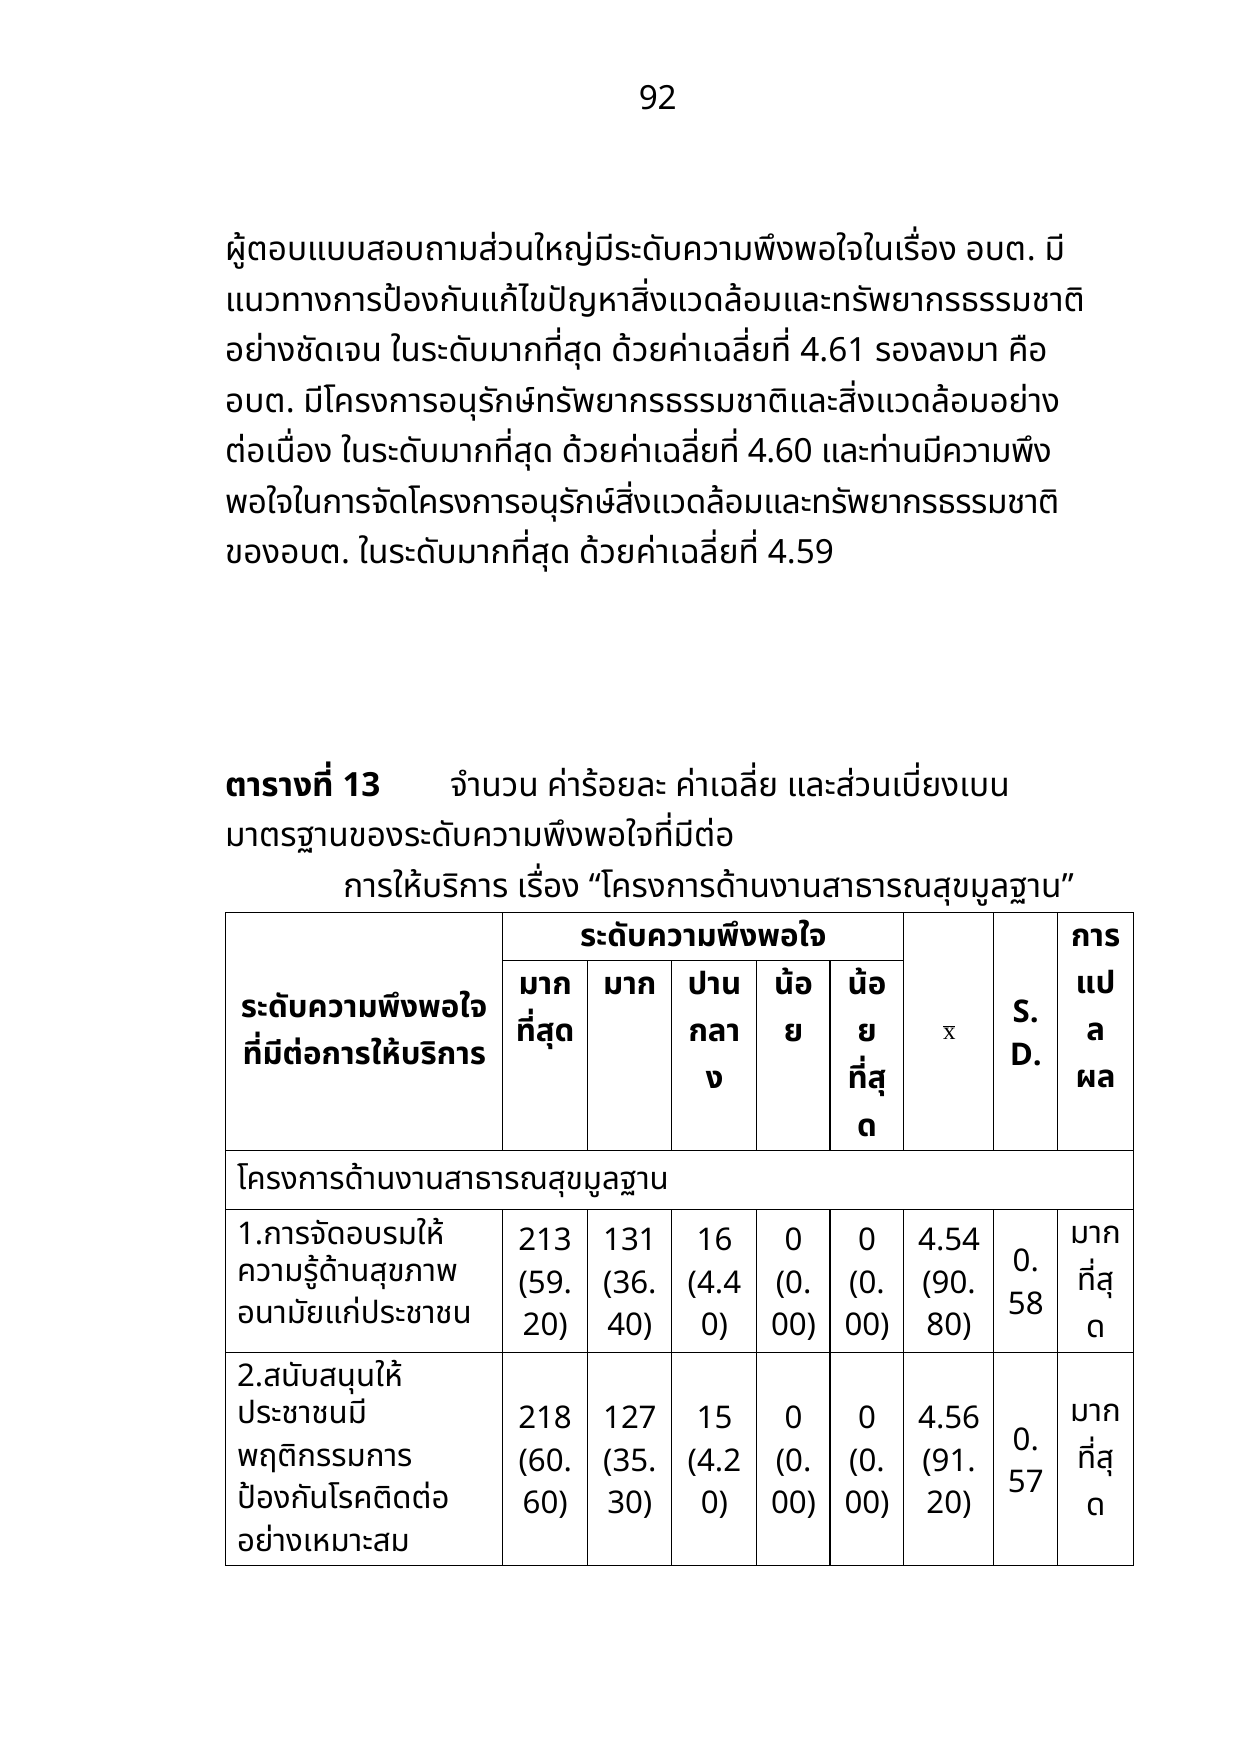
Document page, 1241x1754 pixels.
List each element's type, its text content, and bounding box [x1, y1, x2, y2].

table_cell 4.54 (90.80) [904, 1210, 993, 1352]
table_cell น้อย [757, 961, 829, 1150]
table_cell 1.การจัดอบรมให้ความรู้ด้านสุขภาพอนามัยแก่ประชาชน [226, 1210, 502, 1352]
text การให้บริการ เรื่อง “โครงการด้านงานสาธารณสุขมูลฐาน” [343, 862, 1090, 912]
table_cell 218 (60.60) [503, 1353, 587, 1565]
table_cell 0.57 [994, 1353, 1057, 1565]
table_cell 2.สนับสนุนให้ประชาชนมีพฤติกรรมการป้องกันโรคติดต่ออย่างเหมาะสม [226, 1353, 502, 1565]
table_cell 0 (0.00) [757, 1210, 829, 1352]
table_cell 127 (35.30) [588, 1353, 671, 1565]
table_cell 213 (59.20) [503, 1210, 587, 1352]
table_cell 15 (4.20) [672, 1353, 756, 1565]
table_cell 0.58 [994, 1210, 1057, 1352]
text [225, 225, 1090, 579]
table_cell มากที่สุด [1058, 1210, 1133, 1352]
table_header ระดับความพึงพอใจ ที่มีต่อการให้บริการ [226, 913, 502, 1150]
table_cell 131 (36.40) [588, 1210, 671, 1352]
table_cell 0 (0.00) [757, 1353, 829, 1565]
table_cell 4.56 (91.20) [904, 1353, 993, 1565]
table_cell 16 (4.40) [672, 1210, 756, 1352]
table_header การ แปลผล [1058, 913, 1133, 1150]
table_cell มากที่สุด [1058, 1353, 1133, 1565]
table_header [904, 913, 993, 1150]
text ตารางที่ 13 จำนวน ค่าร้อยละ ค่าเฉลี่ย และส่วนเบี่ยงเบนมาตรฐานของระดับความพึงพอใจที่มีต่อ [225, 761, 1090, 862]
table_cell มากที่สุด [503, 961, 587, 1150]
table_cell 0 (0.00) [831, 1353, 903, 1565]
table_cell ปานกลาง [672, 961, 756, 1150]
table_cell มาก [588, 961, 671, 1150]
table_cell โครงการด้านงานสาธารณสุขมูลฐาน [226, 1151, 1133, 1209]
table_cell น้อยที่สุด [831, 961, 903, 1150]
table_header S.D. [994, 913, 1057, 1150]
table_cell 0 (0.00) [831, 1210, 903, 1352]
table_header ระดับความพึงพอใจ [503, 913, 903, 960]
